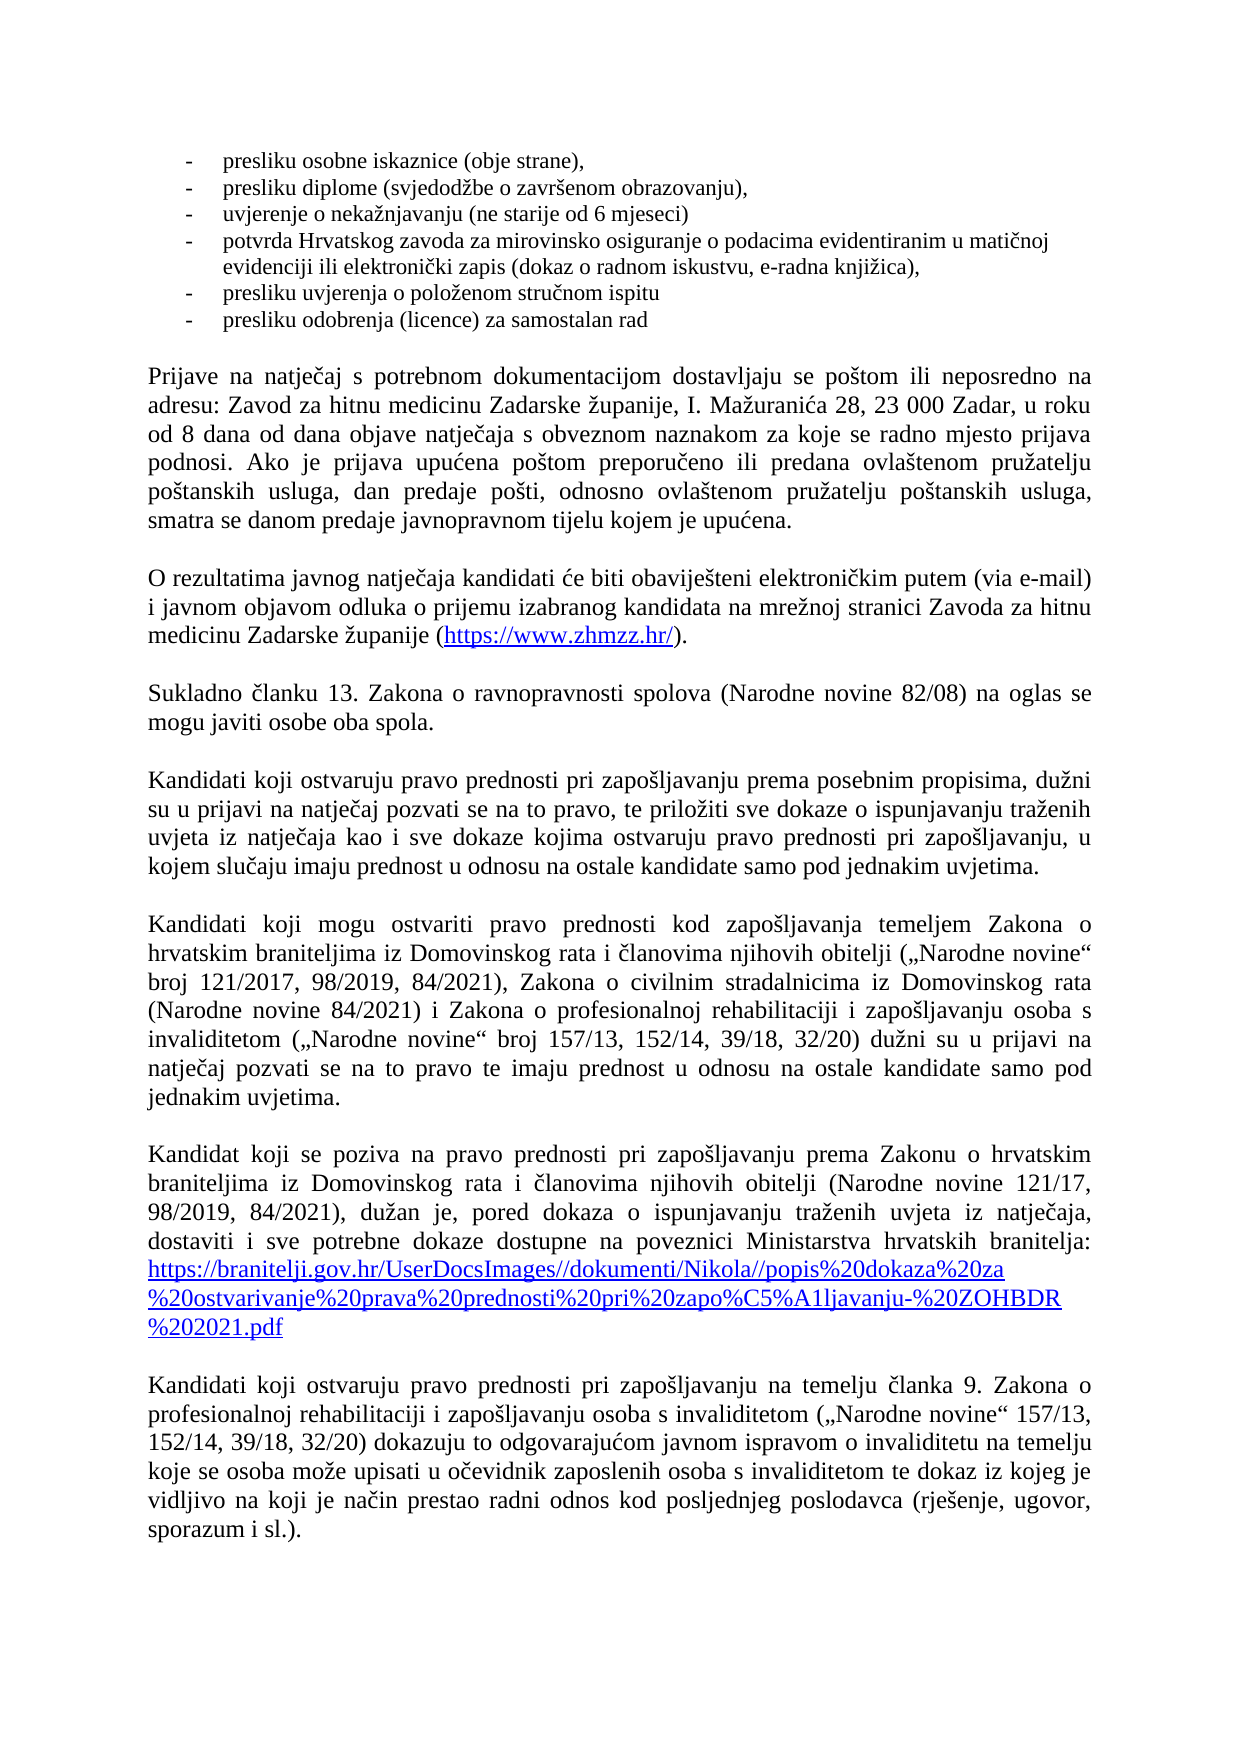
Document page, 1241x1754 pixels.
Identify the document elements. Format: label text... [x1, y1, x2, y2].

list potvrda Hrvatskog zavoda za mirovinsko osiguranje o podacima evidentiranim u matičnoj evidenciji ili elektronički zapis (dokaz o radnom iskustvu, e-radna knjižica), [185, 227, 1093, 279]
text Kandidati koji ostvaruju pravo prednosti pri zapošljavanju prema posebnim propisima, dužni su u prijavi na natječaj pozvati se na to pravo, te priložiti sve dokaze o ispunjavanju traženih uvjeta iz natječaja kao i sve dokaze kojima ostvaruju pravo prednosti pri zapošljavanju, u kojem slučaju imaju prednost u odnosu na ostale kandidate samo pod jednakim uvjetima. [148, 765, 1093, 880]
text O rezultatima javnog natječaja kandidati će biti obaviješteni elektroničkim putem (via e-mail) i javnom objavom odluka o prijemu izabranog kandidata na mrežnoj stranici Zavoda za hitnu medicinu Zadarske županije (https://www.zhmzz.hr/). [148, 563, 1093, 649]
text Kandidati koji mogu ostvariti pravo prednosti kod zapošljavanja temeljem Zakona o hrvatskim braniteljima iz Domovinskog rata i članovima njihovih obitelji („Narodne novine“ broj 121/2017, 98/2019, 84/2021), Zakona o civilnim stradalnicima iz Domovinskog rata (Narodne novine 84/2021) i Zakona o profesionalnoj rehabilitaciji i zapošljavanju osoba s invaliditetom („Narodne novine“ broj 157/13, 152/14, 39/18, 32/20) dužni su u prijavi na natječaj pozvati se na to pravo te imaju prednost u odnosu na ostale kandidate samo pod jednakim uvjetima. [148, 909, 1093, 1110]
text Kandidat koji se poziva na pravo prednosti pri zapošljavanju prema Zakonu o hrvatskim braniteljima iz Domovinskog rata i članovima njihovih obitelji (Narodne novine 121/17, 98/2019, 84/2021), dužan je, pored dokaza o ispunjavanju traženih uvjeta iz natječaja, dostaviti i sve potrebne dokaze dostupne na poveznici Ministarstva hrvatskih branitelja: https://branitelji.gov.hr/UserDocsImages//dokumenti/Nikola//popis%20dokaza%20za%20ostvarivanje%20prava%20prednosti%20pri%20zapo%C5%A1ljavanju-%20ZOHBDR%202021.pdf [148, 1139, 1093, 1341]
text Sukladno članku 13. Zakona o ravnopravnosti spolova (Narodne novine 82/08) na oglas se mogu javiti osobe oba spola. [148, 678, 1093, 736]
text Prijave na natječaj s potrebnom dokumentacijom dostavljaju se poštom ili neposredno na adresu: Zavod za hitnu medicinu Zadarske županije, I. Mažuranića 28, 23 000 Zadar, u roku od 8 dana od dana objave natječaja s obveznom naznakom za koje se radno mjesto prijava podnosi. Ako je prijava upućena poštom preporučeno ili predana ovlaštenom pružatelju poštanskih usluga, dan predaje pošti, odnosno ovlaštenom pružatelju poštanskih usluga, smatra se danom predaje javnopravnom tijelu kojem je upućena. [148, 361, 1093, 534]
list presliku uvjerenja o položenom stručnom ispitu [185, 279, 1093, 306]
text Kandidati koji ostvaruju pravo prednosti pri zapošljavanju na temelju članka 9. Zakona o profesionalnoj rehabilitaciji i zapošljavanju osoba s invaliditetom („Narodne novine“ 157/13, 152/14, 39/18, 32/20) dokazuju to odgovarajućom javnom ispravom o invaliditetu na temelju koje se osoba može upisati u očevidnik zaposlenih osoba s invaliditetom te dokaz iz kojeg je vidljivo na koji je način prestao radni odnos kod posljednjeg poslodavca (rješenje, ugovor, sporazum i sl.). [148, 1370, 1093, 1542]
list presliku odobrenja (licence) za samostalan rad [185, 306, 1093, 332]
list uvjerenje o nekažnjavanju (ne starije od 6 mjeseci) [185, 200, 1093, 227]
list presliku osobne iskaznice (obje strane), [185, 148, 1093, 174]
list presliku diplome (svjedodžbe o završenom obrazovanju), [185, 174, 1093, 200]
